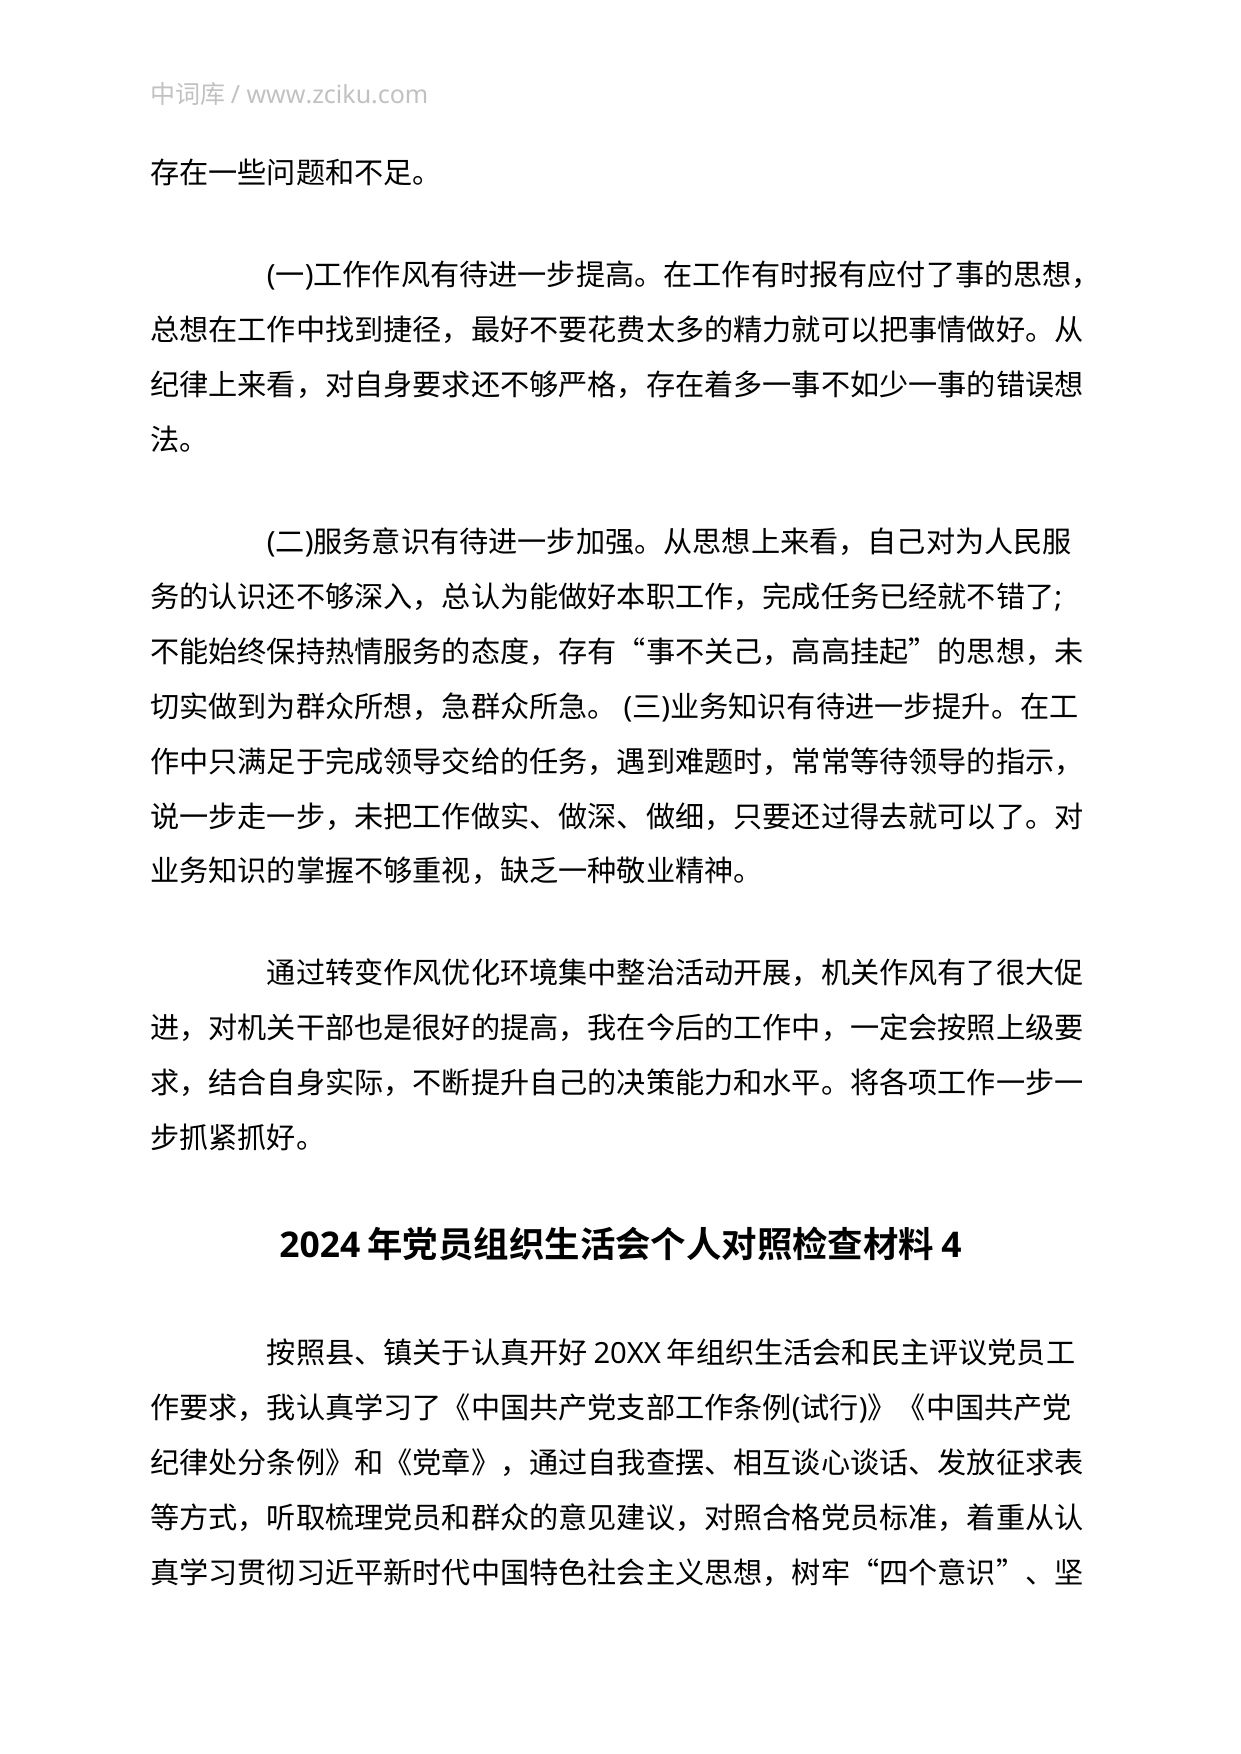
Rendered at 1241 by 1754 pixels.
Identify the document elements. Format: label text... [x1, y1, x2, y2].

text (一)工作作风有待进一步提高。在工作有时报有应付了事的思想，总想在工作中找到捷径，最好不要花费太多的精力就可以把事情做好。从纪律上来看，对自身要求还不够严格，存在着多一事不如少一事的错误想法。 [150, 252, 1090, 459]
text 通过转变作风优化环境集中整治活动开展，机关作风有了很大促进，对机关干部也是很好的提高，我在今后的工作中，一定会按照上级要求，结合自身实际，不断提升自己的决策能力和水平。将各项工作一步一步抓紧抓好。 [150, 950, 1090, 1157]
text 2024年党员组织生活会个人对照检查材料4 [150, 1216, 1090, 1268]
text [150, 150, 1090, 192]
text (二)服务意识有待进一步加强。从思想上来看，自己对为人民服务的认识还不够深入，总认为能做好本职工作，完成任务已经就不错了;不能始终保持热情服务的态度，存有“事不关己，高高挂起”的思想，未切实做到为群众所想，急群众所急。 (三)业务知识有待进一步提升。在工作中只满足于完成领导交给的任务，遇到难题时，常常等待领导的指示，说一步走一步，未把工作做实、做深、做细，只要还过得去就可以了。对业务知识的掌握不够重视，缺乏一种敬业精神。 [150, 518, 1090, 890]
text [150, 1330, 1090, 1592]
